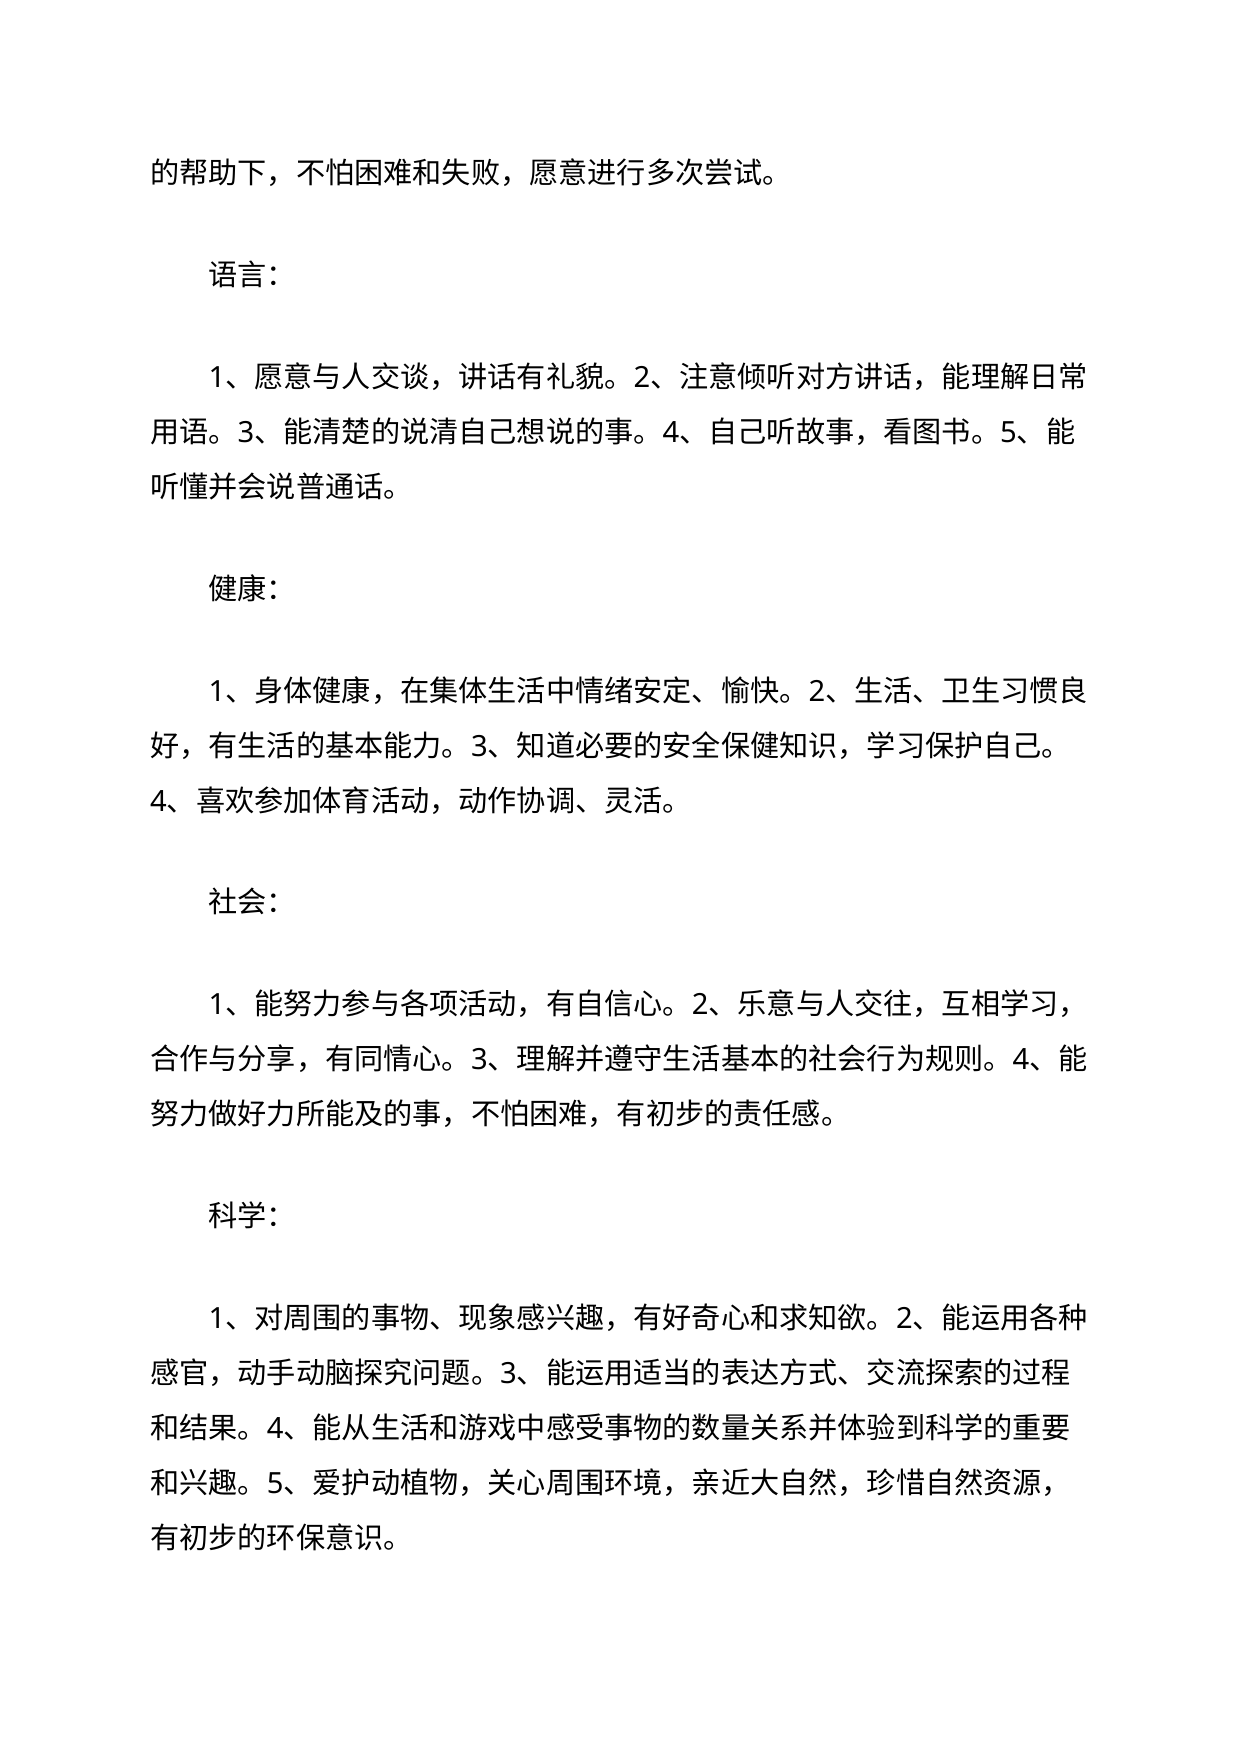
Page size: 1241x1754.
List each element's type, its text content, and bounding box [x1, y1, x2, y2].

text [150, 150, 1090, 192]
text 1、身体健康，在集体生活中情绪安定、愉快。2、生活、卫生习惯良好，有生活的基本能力。3、知道必要的安全保健知识，学习保护自己。4、喜欢参加体育活动，动作协调、灵活。 [150, 667, 1090, 819]
text 1、对周围的事物、现象感兴趣，有好奇心和求知欲。2、能运用各种感官，动手动脑探究问题。3、能运用适当的表达方式、交流探索的过程和结果。4、能从生活和游戏中感受事物的数量关系并体验到科学的重要和兴趣。5、爱护动植物，关心周围环境，亲近大自然，珍惜自然资源，有初步的环保意识。 [150, 1294, 1090, 1557]
text 1、能努力参与各项活动，有自信心。2、乐意与人交往，互相学习，合作与分享，有同情心。3、理解并遵守生活基本的社会行为规则。4、能努力做好力所能及的事，不怕困难，有初步的责任感。 [150, 981, 1090, 1133]
text 社会： [150, 879, 1090, 921]
text 语言： [150, 252, 1090, 294]
text 健康： [150, 565, 1090, 608]
text 科学： [150, 1193, 1090, 1235]
text 1、愿意与人交谈，讲话有礼貌。2、注意倾听对方讲话，能理解日常用语。3、能清楚的说清自己想说的事。4、自己听故事，看图书。5、能听懂并会说普通话。 [150, 353, 1090, 506]
